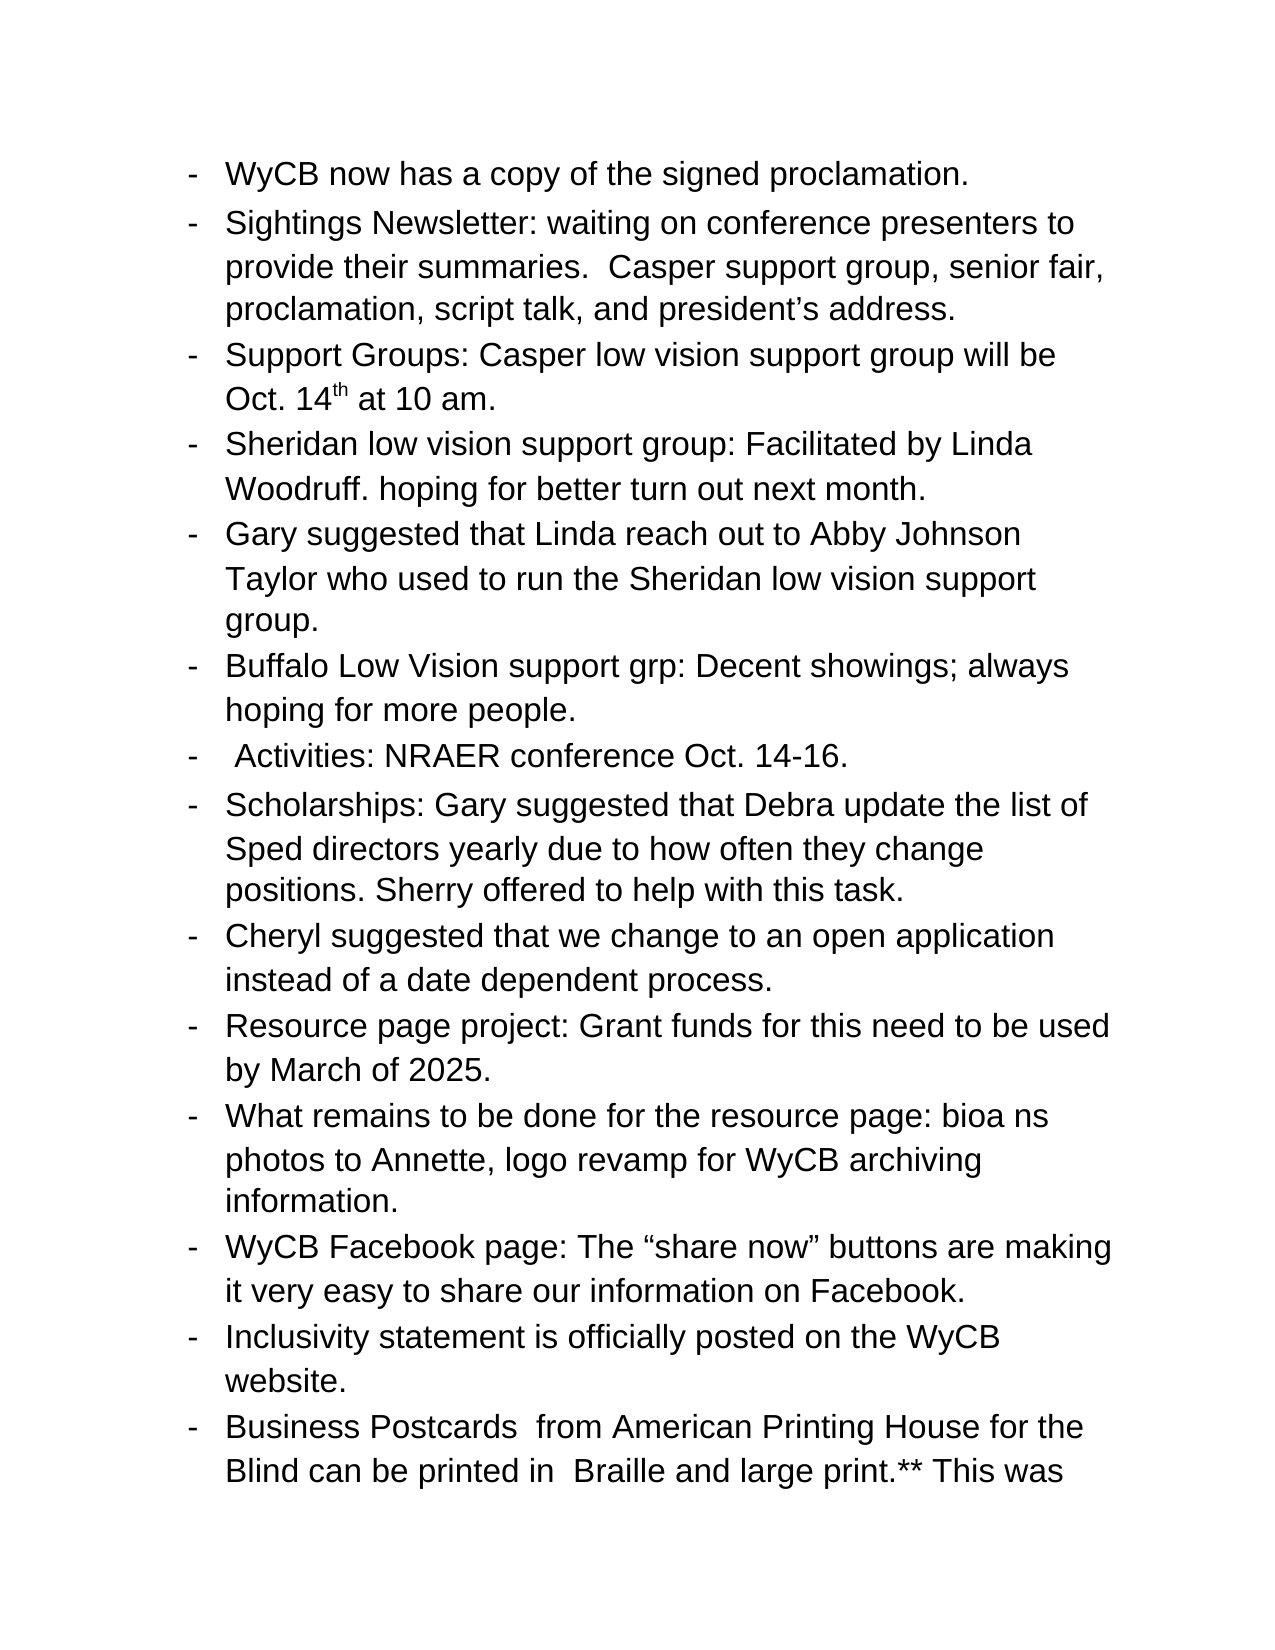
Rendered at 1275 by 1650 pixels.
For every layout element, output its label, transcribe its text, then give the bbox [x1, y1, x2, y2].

list Inclusivity statement is officially posted on the WyCB website. [187, 1313, 1125, 1399]
list Support Groups: Casper low vision support group will be Oct. 14th at 10 am. [187, 330, 1125, 417]
list What remains to be done for the resource page: bioa ns photos to Annette, logo revamp for WyCB archiving information. [187, 1091, 1125, 1220]
list WyCB now has a copy of the signed proclamation. [187, 150, 1125, 195]
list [187, 1403, 1125, 1489]
list Activities: NRAER conference Oct. 14-16. [187, 731, 1125, 777]
list Gary suggested that Linda reach out to Abby Johnson Taylor who used to run the Sheridan low vision support group. [187, 510, 1125, 638]
list Buffalo Low Vision support grp: Decent showings; always hoping for more people. [187, 641, 1125, 728]
list Cheryl suggested that we change to an open application instead of a date dependent process. [187, 912, 1125, 998]
list Sightings Newsletter: waiting on conference presenters to provide their summaries. Casper support group, senior fair, proclamation, script talk, and president’s address. [187, 199, 1125, 327]
list WyCB Facebook page: The “share now” buttons are making it very easy to share our information on Facebook. [187, 1223, 1125, 1310]
list Resource page project: Grant funds for this need to be used by March of 2025. [187, 1002, 1125, 1088]
list Scholarships: Gary suggested that Debra update the list of Sped directors yearly due to how often they change positions. Sherry offered to help with this task. [187, 780, 1125, 909]
list Sheridan low vision support group: Facilitated by Linda Woodruff. hoping for better turn out next month. [187, 420, 1125, 507]
